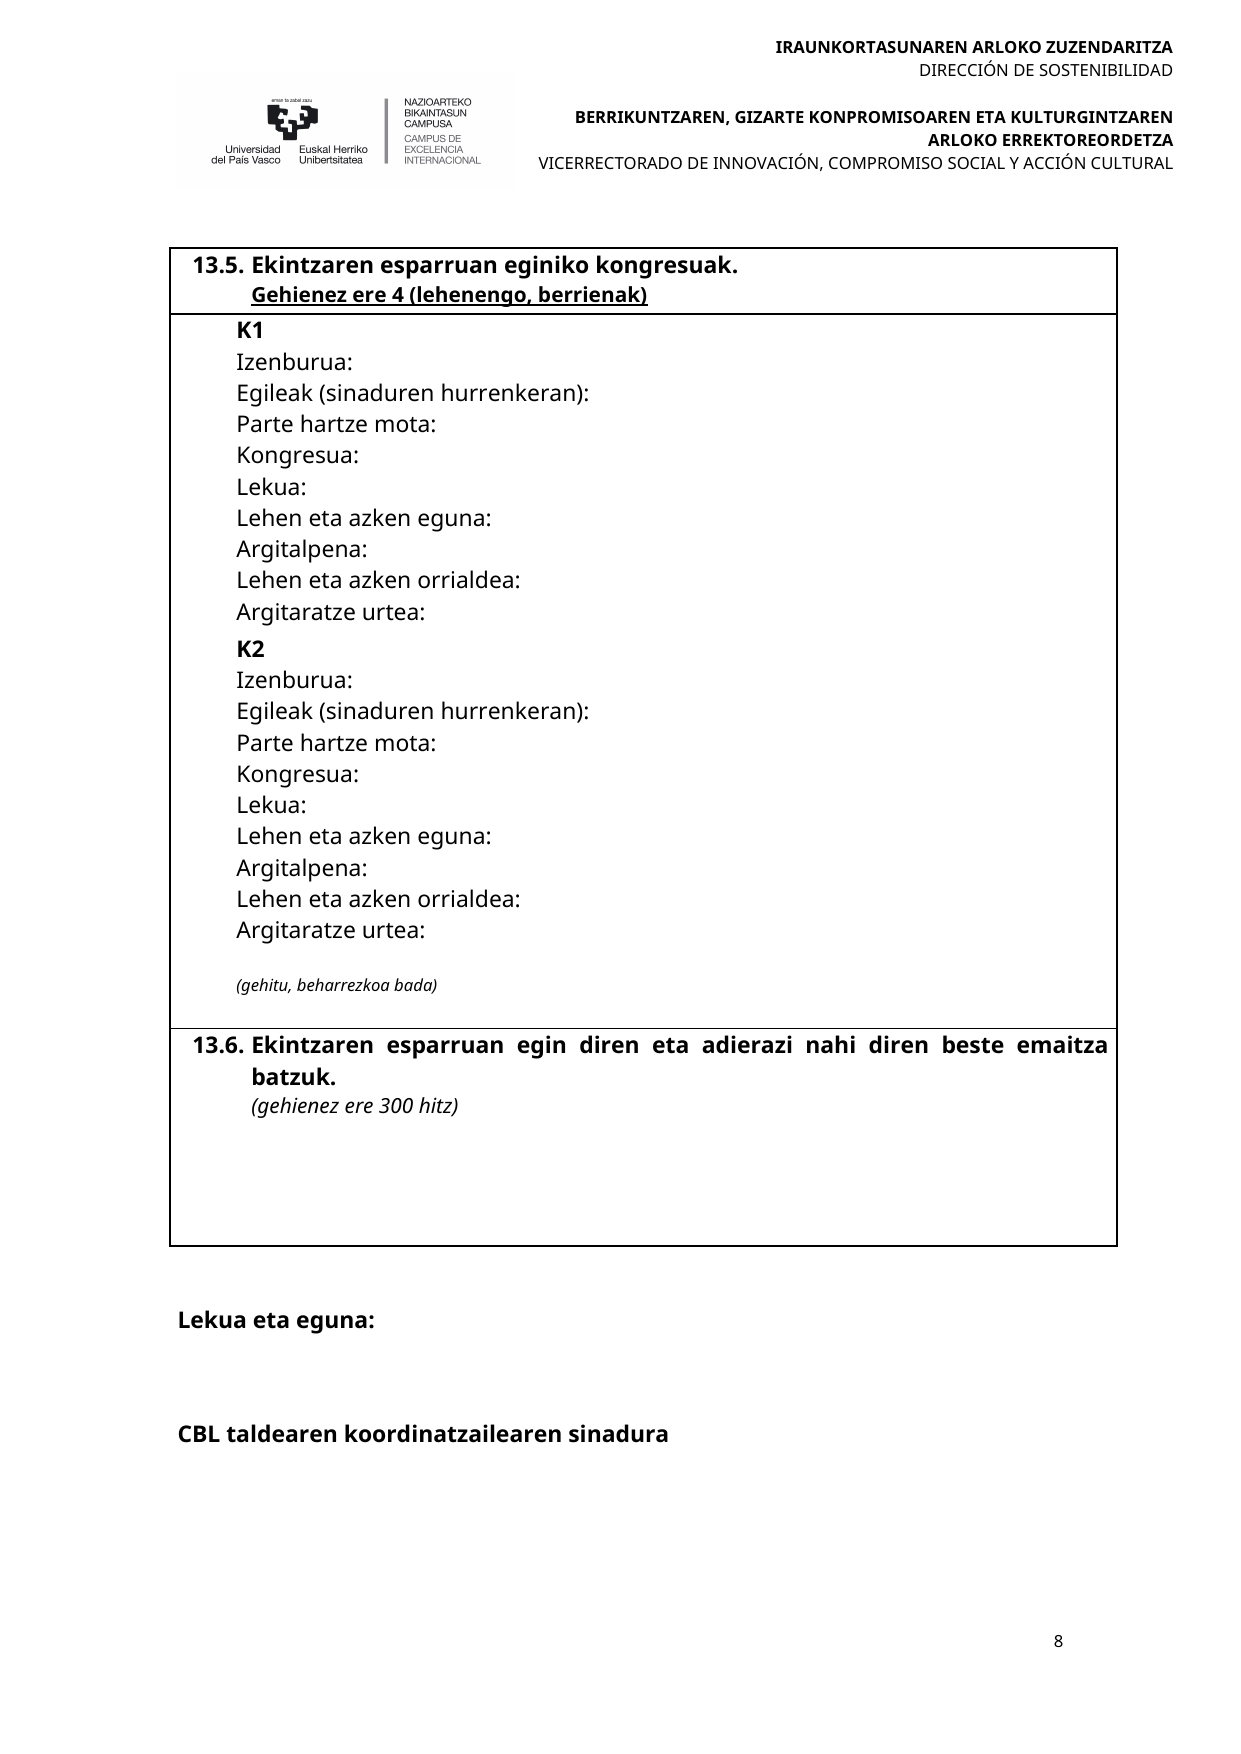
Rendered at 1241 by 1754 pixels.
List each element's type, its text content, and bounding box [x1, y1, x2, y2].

table_cell Ekintzaren esparruan egin diren eta adierazi nahi diren beste emaitza batzuk. (gehienez ere 300 hitz) [171, 1029, 1116, 1245]
table_cell K1 Izenburua: Egileak (sinaduren hurrenkeran): Parte hartze mota: Kongresua: Lekua: Lehen eta azken eguna: Argitalpena: Lehen eta azken orrialdea: Argitaratze urtea: K2 Izenburua: Egileak (sinaduren hurrenkeran): Parte hartze mota: Kongresua: Lekua: Lehen eta azken eguna: Argitalpena: Lehen eta azken orrialdea: Argitaratze urtea: (gehitu, beharrezkoa bada) [171, 315, 1116, 1028]
text Lekua eta eguna: [177, 1304, 1063, 1335]
picture [177, 73, 515, 189]
table_cell Ekintzaren esparruan eginiko kongresuak. Gehienez ere 4 (lehenengo, berrienak) [171, 249, 1116, 313]
text CBL taldearen koordinatzailearen sinadura [177, 1418, 1063, 1449]
